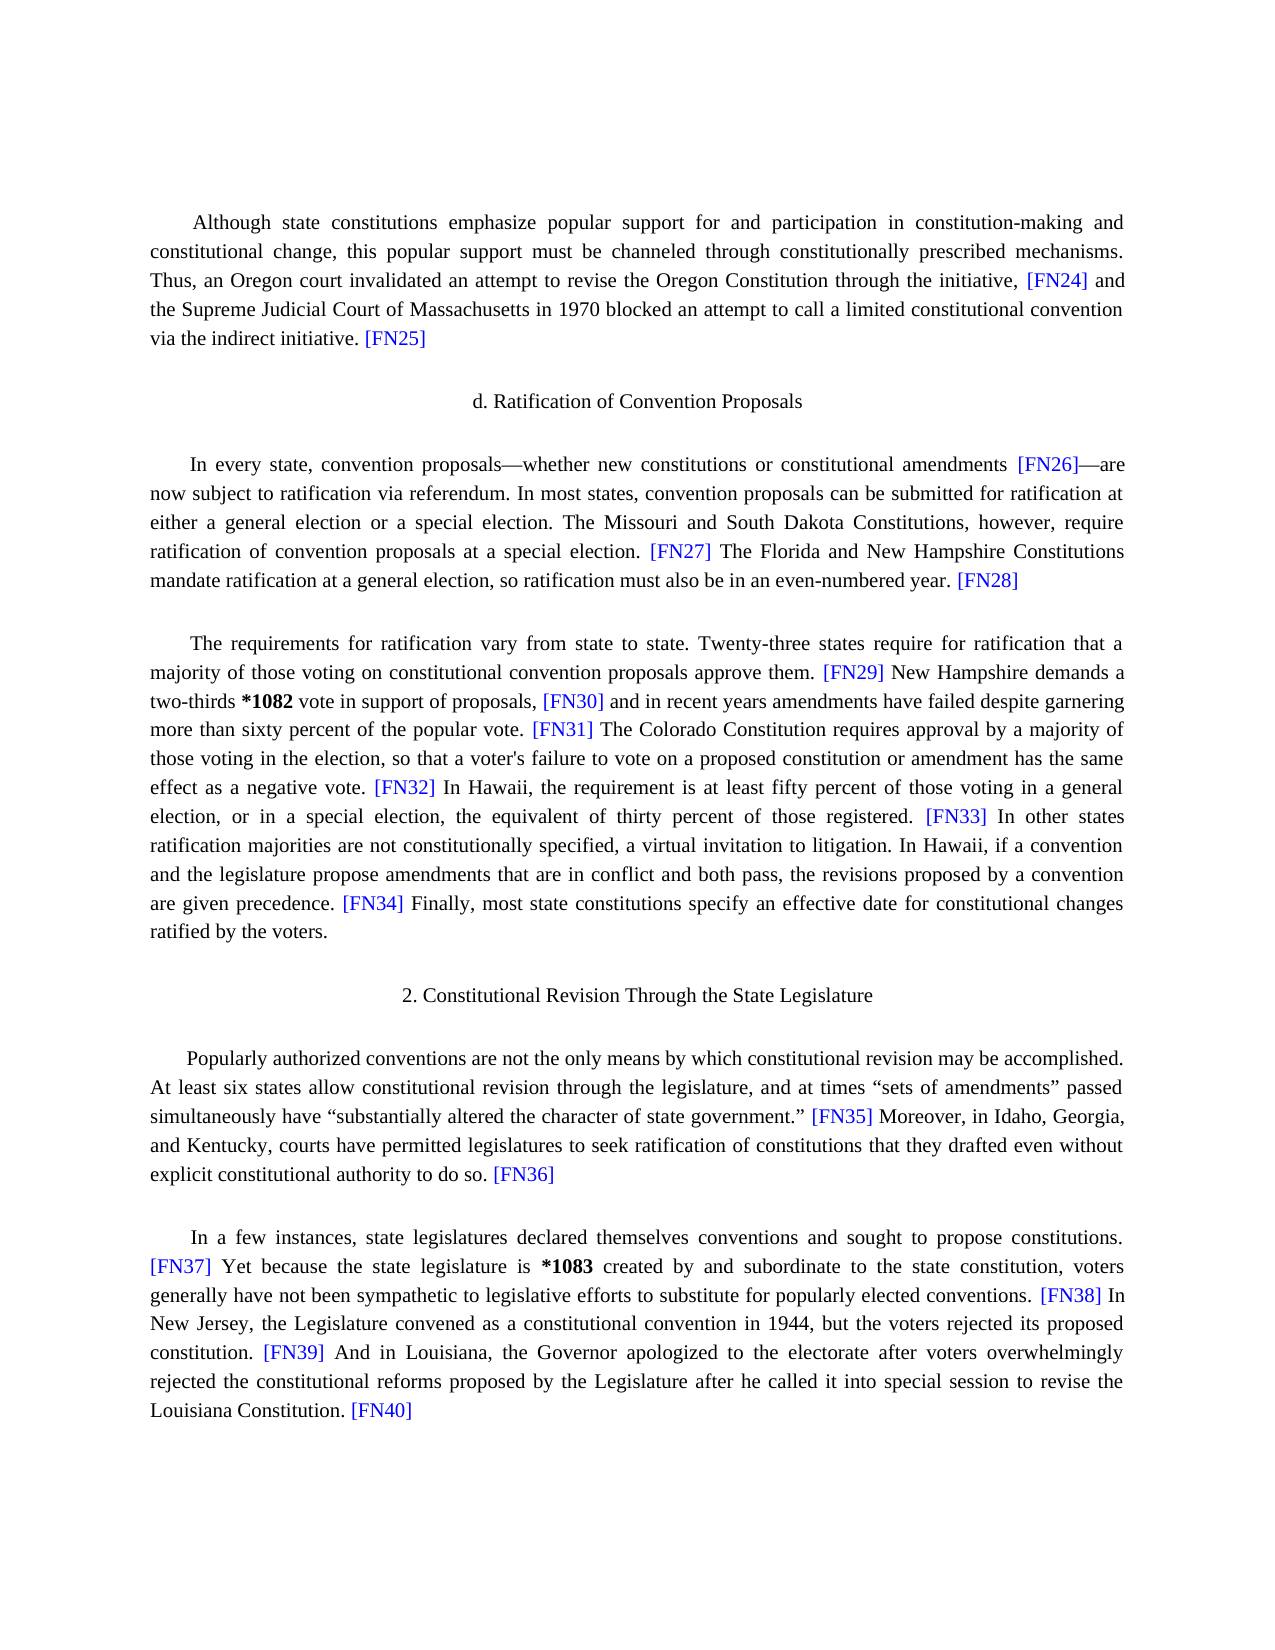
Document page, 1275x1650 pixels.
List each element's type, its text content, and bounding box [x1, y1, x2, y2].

text In every state, convention proposals—whether new constitutions or constitutional amendments [FN26]—are now subject to ratification via referendum. In most states, convention proposals can be submitted for ratification at either a general election or a special election. The Missouri and South Dakota Constitutions, however, require ratification of convention proposals at a special election. [FN27] The Florida and New Hampshire Constitutions mandate ratification at a general election, so ratification must also be in an even-numbered year. [FN28] [150, 452, 1125, 592]
text In a few instances, state legislatures declared themselves conventions and sought to propose constitutions. [FN37] Yet because the state legislature is *1083 created by and subordinate to the state constitution, voters generally have not been sympathetic to legislative efforts to substitute for popularly elected conventions. [FN38] In New Jersey, the Legislature convened as a constitutional convention in 1944, but the voters rejected its proposed constitution. [FN39] And in Louisiana, the Governor apologized to the electorate after voters overwhelmingly rejected the constitutional reforms proposed by the Legislature after he called it into special session to revise the Louisiana Constitution. [FN40] [150, 1225, 1125, 1422]
text 2. Constitutional Revision Through the State Legislature [150, 983, 1125, 1007]
text The requirements for ratification vary from state to state. Twenty-three states require for ratification that a majority of those voting on constitutional convention proposals approve them. [FN29] New Hampshire demands a two-thirds *1082 vote in support of proposals, [FN30] and in recent years amendments have failed despite garnering more than sixty percent of the popular vote. [FN31] The Colorado Constitution requires approval by a majority of those voting in the election, so that a voter's failure to vote on a proposed constitution or amendment has the same effect as a negative vote. [FN32] In Hawaii, the requirement is at least fifty percent of those voting in a general election, or in a special election, the equivalent of thirty percent of those registered. [FN33] In other states ratification majorities are not constitutionally specified, a virtual invitation to litigation. In Hawaii, if a convention and the legislature propose amendments that are in conflict and both pass, the revisions proposed by a convention are given precedence. [FN34] Finally, most state constitutions specify an effective date for constitutional changes ratified by the voters. [150, 631, 1125, 943]
text Popularly authorized conventions are not the only means by which constitutional revision may be accomplished. At least six states allow constitutional revision through the legislature, and at times “sets of amendments” passed simultaneously have “substantially altered the character of state government.” [FN35] Moreover, in Idaho, Georgia, and Kentucky, courts have permitted legislatures to seek ratification of constitutions that they drafted even without explicit constitutional authority to do so. [FN36] [150, 1046, 1125, 1186]
text Although state constitutions emphasize popular support for and participation in constitution-making and constitutional change, this popular support must be channeled through constitutionally prescribed mechanisms. Thus, an Oregon court invalidated an attempt to revise the Oregon Constitution through the initiative, [FN24] and the Supreme Judicial Court of Massachusetts in 1970 blocked an attempt to call a limited constitutional convention via the indirect initiative. [FN25] [150, 210, 1125, 349]
text d. Ratification of Convention Proposals [150, 389, 1125, 413]
